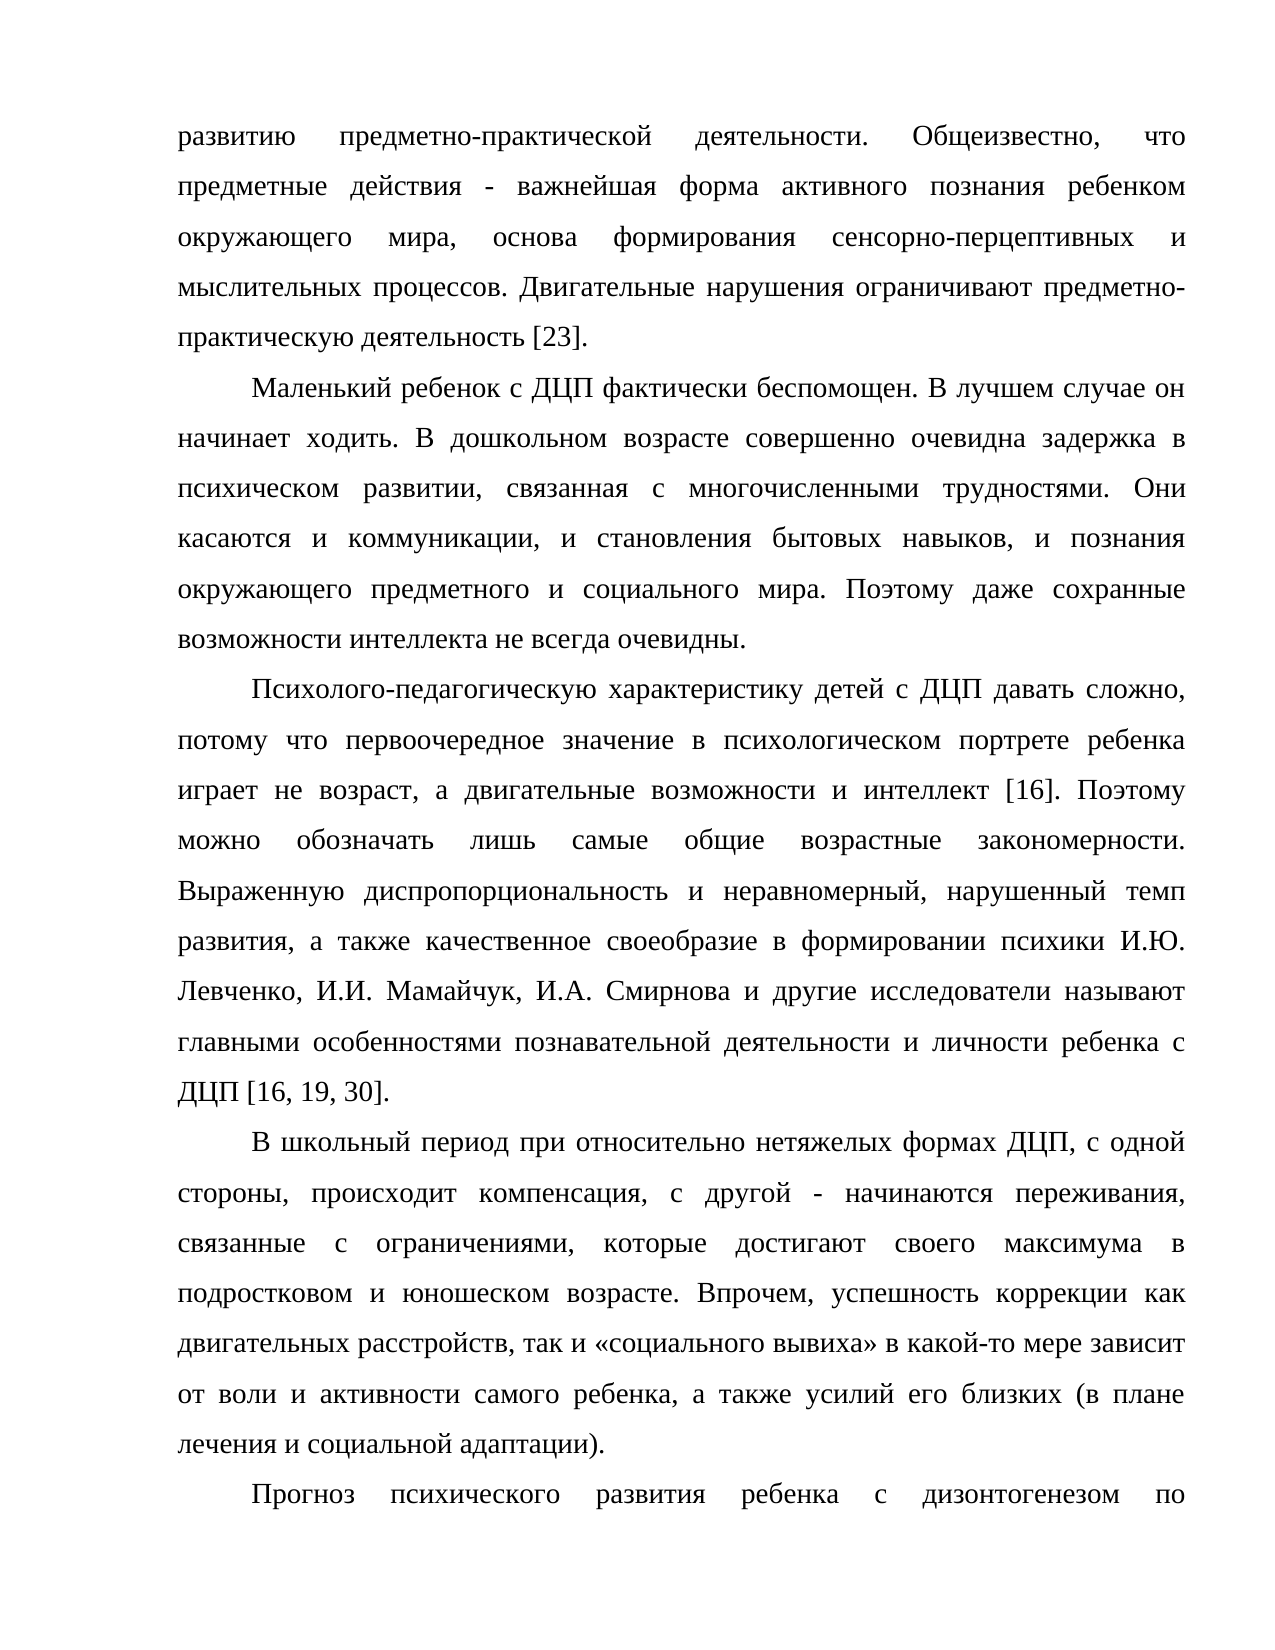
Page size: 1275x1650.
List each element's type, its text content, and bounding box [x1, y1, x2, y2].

text Психолого-педагогическую характеристику детей с ДЦП давать сложно, потому что первоочередное значение в психологическом портрете ребенка играет не возраст, а двигательные возможности и интеллект [16]. Поэтому можно обозначать лишь самые общие возрастные закономерности. Выраженную диспропорциональность и неравномерный, нарушенный темп развития, а также качественное своеобразие в формировании психики И.Ю. Левченко, И.И. Мамайчук, И.А. Смирнова и другие исследователи называют главными особенностями познавательной деятельности и личности ребенка с ДЦП [16, 19, 30]. [177, 672, 1186, 1108]
text Маленький ребенок с ДЦП фактически беспомощен. В лучшем случае он начинает ходить. В дошкольном возрасте совершенно очевидна задержка в психическом развитии, связанная с многочисленными трудностями. Они касаются и коммуникации, и становления бытовых навыков, и познания окружающего предметного и социального мира. Поэтому даже сохранные возможности интеллекта не всегда очевидны. [177, 370, 1186, 655]
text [177, 118, 1186, 353]
text В школьный период при относительно нетяжелых формах ДЦП, с одной стороны, происходит компенсация, с другой - начинаются переживания, связанные с ограничениями, которые достигают своего максимума в подростковом и юношеском возрасте. Впрочем, успешность коррекции как двигательных расстройств, так и «социального вывиха» в какой-то мере зависит от воли и активности самого ребенка, а также усилий его близких (в плане лечения и социальной адаптации). [177, 1124, 1186, 1460]
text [177, 1477, 1186, 1510]
